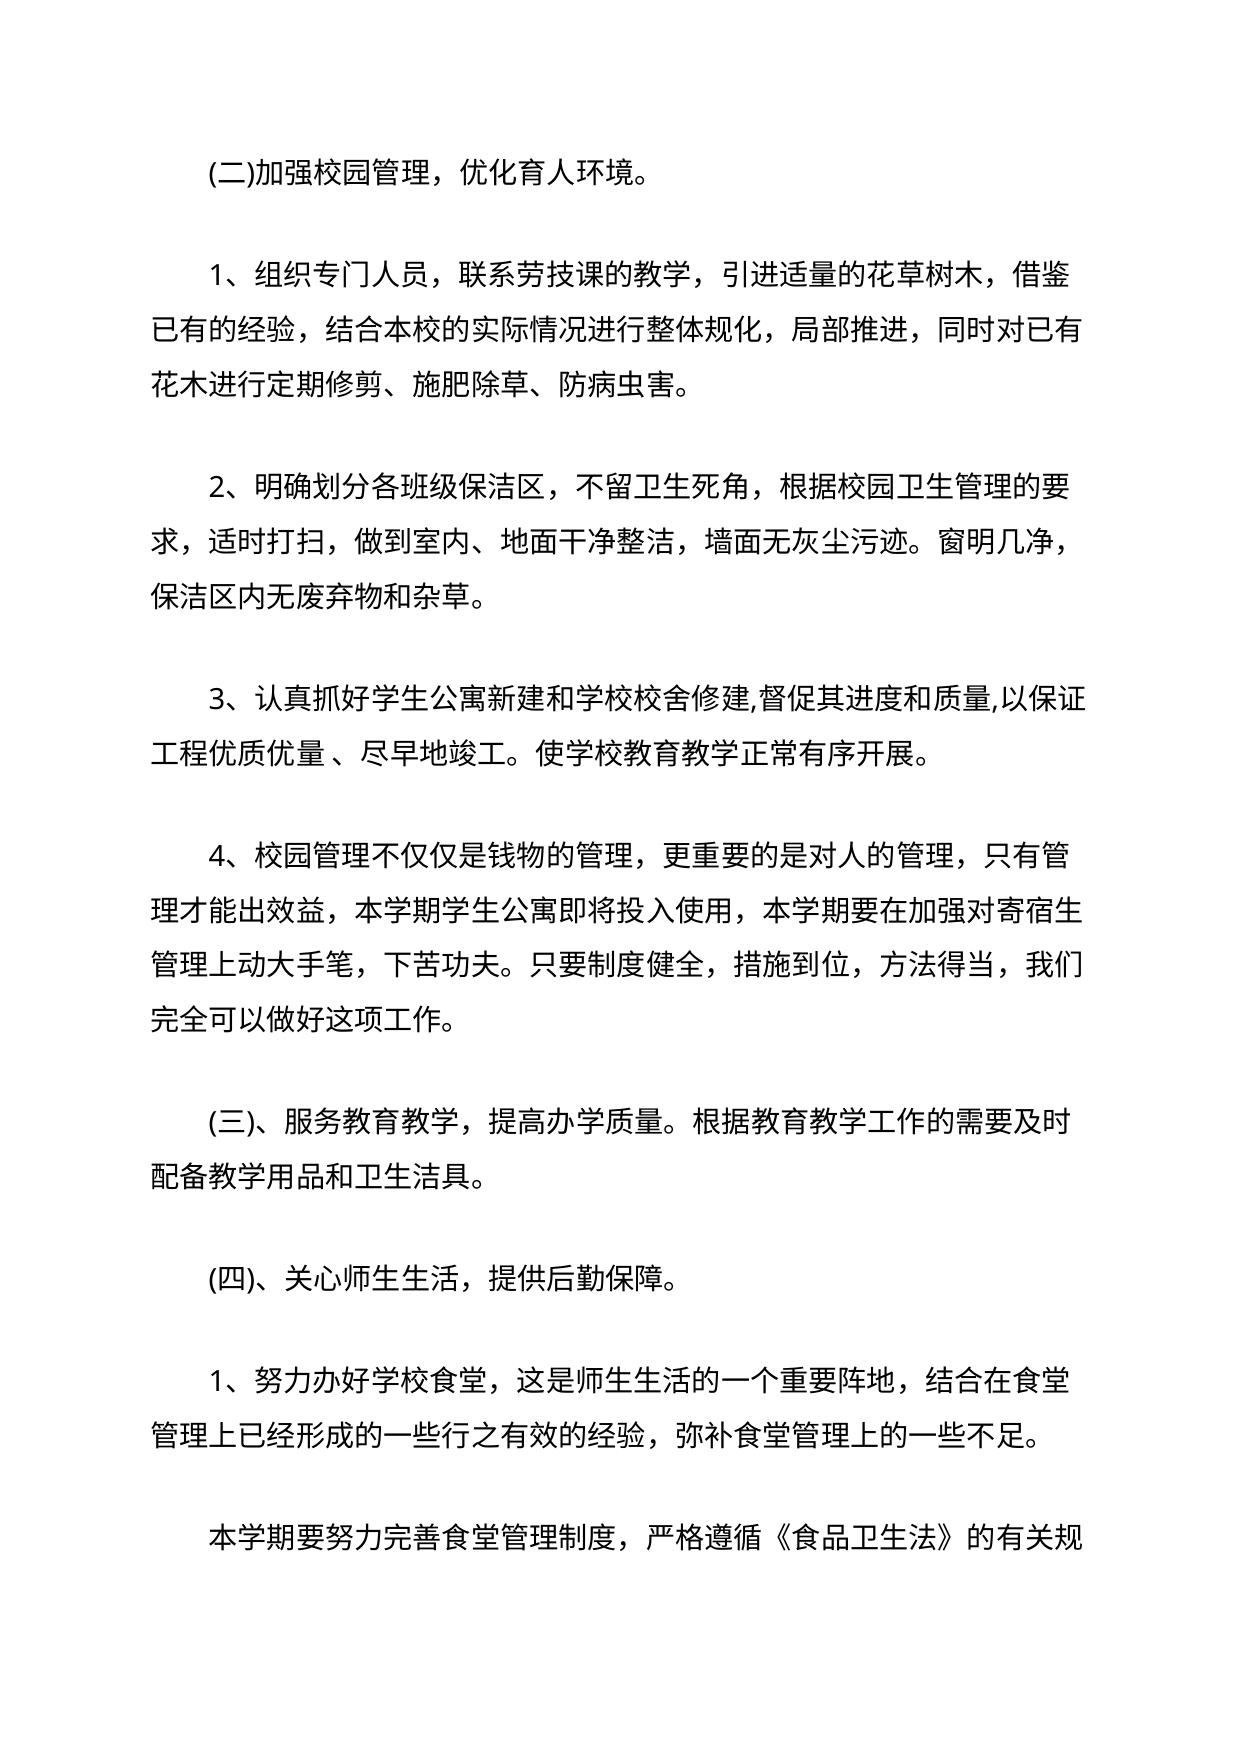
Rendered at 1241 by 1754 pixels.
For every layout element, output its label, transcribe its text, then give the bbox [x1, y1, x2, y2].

text (四)、关心师生生活，提供后勤保障。 [150, 1255, 1090, 1298]
text (三)、服务教育教学，提高办学质量。根据教育教学工作的需要及时配备教学用品和卫生洁具。 [150, 1099, 1090, 1196]
text (二)加强校园管理，优化育人环境。 [150, 150, 1090, 192]
text 1、组织专门人员，联系劳技课的教学，引进适量的花草树木，借鉴已有的经验，结合本校的实际情况进行整体规化，局部推进，同时对已有花木进行定期修剪、施肥除草、防病虫害。 [150, 252, 1090, 404]
text 3、认真抓好学生公寓新建和学校校舍修建,督促其进度和质量,以保证工程优质优量 、尽早地竣工。使学校教育教学正常有序开展。 [150, 675, 1090, 773]
text 4、校园管理不仅仅是钱物的管理，更重要的是对人的管理，只有管理才能出效益，本学期学生公寓即将投入使用，本学期要在加强对寄宿生管理上动大手笔，下苦功夫。只要制度健全，措施到位，方法得当，我们完全可以做好这项工作。 [150, 832, 1090, 1039]
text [150, 1514, 1090, 1556]
text 1、努力办好学校食堂，这是师生生活的一个重要阵地，结合在食堂管理上已经形成的一些行之有效的经验，弥补食堂管理上的一些不足。 [150, 1357, 1090, 1455]
text 2、明确划分各班级保洁区，不留卫生死角，根据校园卫生管理的要求，适时打扫，做到室内、地面干净整洁，墙面无灰尘污迹。窗明几净，保洁区内无废弃物和杂草。 [150, 464, 1090, 616]
